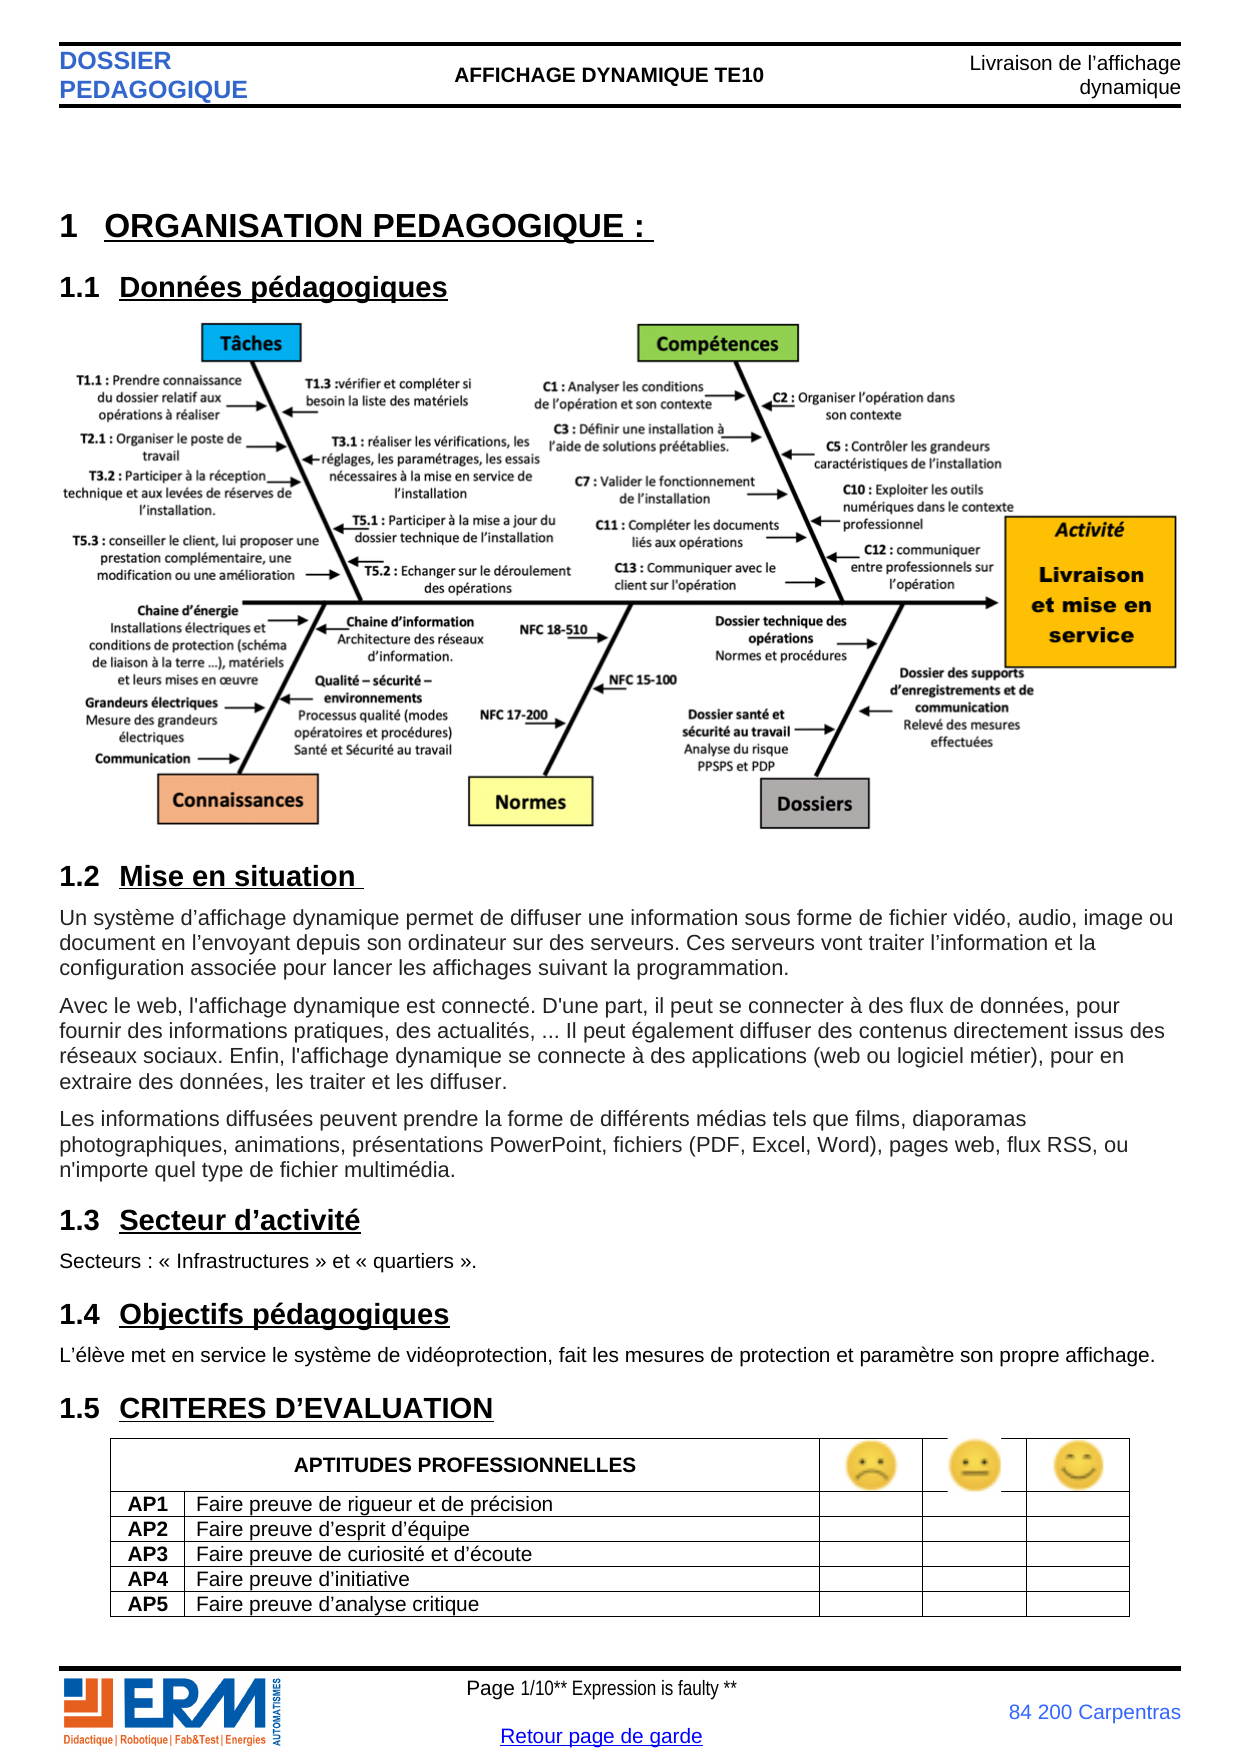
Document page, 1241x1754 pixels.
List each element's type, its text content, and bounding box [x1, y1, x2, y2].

table_header [1002, 1439, 1026, 1491]
table_cell [1027, 1592, 1129, 1616]
table_header [898, 1439, 922, 1491]
table_cell [923, 1492, 1026, 1516]
table_cell [923, 1517, 1026, 1541]
table_cell [820, 1542, 922, 1566]
subtitle Mise en situation [59, 859, 1181, 892]
table_cell [923, 1542, 1026, 1566]
text Secteurs : « Infrastructures » et « quartiers ». [59, 1249, 1146, 1273]
table_cell [1027, 1517, 1129, 1541]
table_cell AP2 [111, 1517, 184, 1541]
picture [59, 316, 1182, 835]
table_header [1104, 1439, 1129, 1491]
picture [947, 1438, 1002, 1492]
table_header [820, 1439, 844, 1491]
table_cell [820, 1492, 922, 1516]
table_header [923, 1439, 947, 1491]
table_header APTITUDES PROFESSIONNELLES [111, 1439, 819, 1491]
table_cell Faire preuve d’esprit d’équipe [185, 1517, 819, 1541]
text L’élève met en service le système de vidéoprotection, fait les mesures de protection et paramètre son propre affichage. [59, 1343, 1181, 1367]
table_cell [1027, 1542, 1129, 1566]
table_cell Faire preuve de curiosité et d’écoute [185, 1542, 819, 1566]
subtitle ORGANISATION PEDAGOGIQUE : [59, 207, 1181, 245]
table_cell [820, 1567, 922, 1591]
table_cell [820, 1517, 922, 1541]
table_cell AP5 [111, 1592, 184, 1616]
table_cell [923, 1592, 1026, 1616]
table_cell Faire preuve d’analyse critique [185, 1592, 819, 1616]
text Avec le web, l'affichage dynamique est connecté. D'une part, il peut se connecter à des flux de données, pour fournir des informations pratiques, des actualités, ... Il peut également diffuser des contenus directement issus des réseaux sociaux. Enfin, l'affichage dynamique se connecte à des applications (web ou logiciel métier), pour en extraire des données, les traiter et les diffuser. [59, 993, 1181, 1094]
table_cell Faire preuve d’initiative [185, 1567, 819, 1591]
text Un système d’affichage dynamique permet de diffuser une information sous forme de fichier vidéo, audio, image ou document en l’envoyant depuis son ordinateur sur des serveurs. Ces serveurs vont traiter l’information et la configuration associée pour lancer les affichages suivant la programmation. [59, 905, 1181, 980]
table_cell [820, 1592, 922, 1616]
table_header [1027, 1439, 1052, 1491]
picture [844, 1439, 898, 1491]
table_cell [1027, 1492, 1129, 1516]
subtitle Secteur d’activité [59, 1203, 1181, 1236]
subtitle CRITERES D’EVALUATION [59, 1391, 1181, 1425]
table_cell [1027, 1567, 1129, 1591]
table_cell AP1 [111, 1492, 184, 1516]
table_cell AP4 [111, 1567, 184, 1591]
text Les informations diffusées peuvent prendre la forme de différents médias tels que films, diaporamas photographiques, animations, présentations PowerPoint, fichiers (PDF, Excel, Word), pages web, flux RSS, ou n'importe quel type de fichier multimédia. [456, 1106, 1181, 1182]
subtitle Objectifs pédagogiques [59, 1297, 1181, 1331]
picture [1052, 1439, 1104, 1491]
table_cell [923, 1567, 1026, 1591]
table_cell AP3 [111, 1542, 184, 1566]
subtitle Données pédagogiques [59, 270, 1181, 303]
table_cell Faire preuve de rigueur et de précision [185, 1492, 819, 1516]
